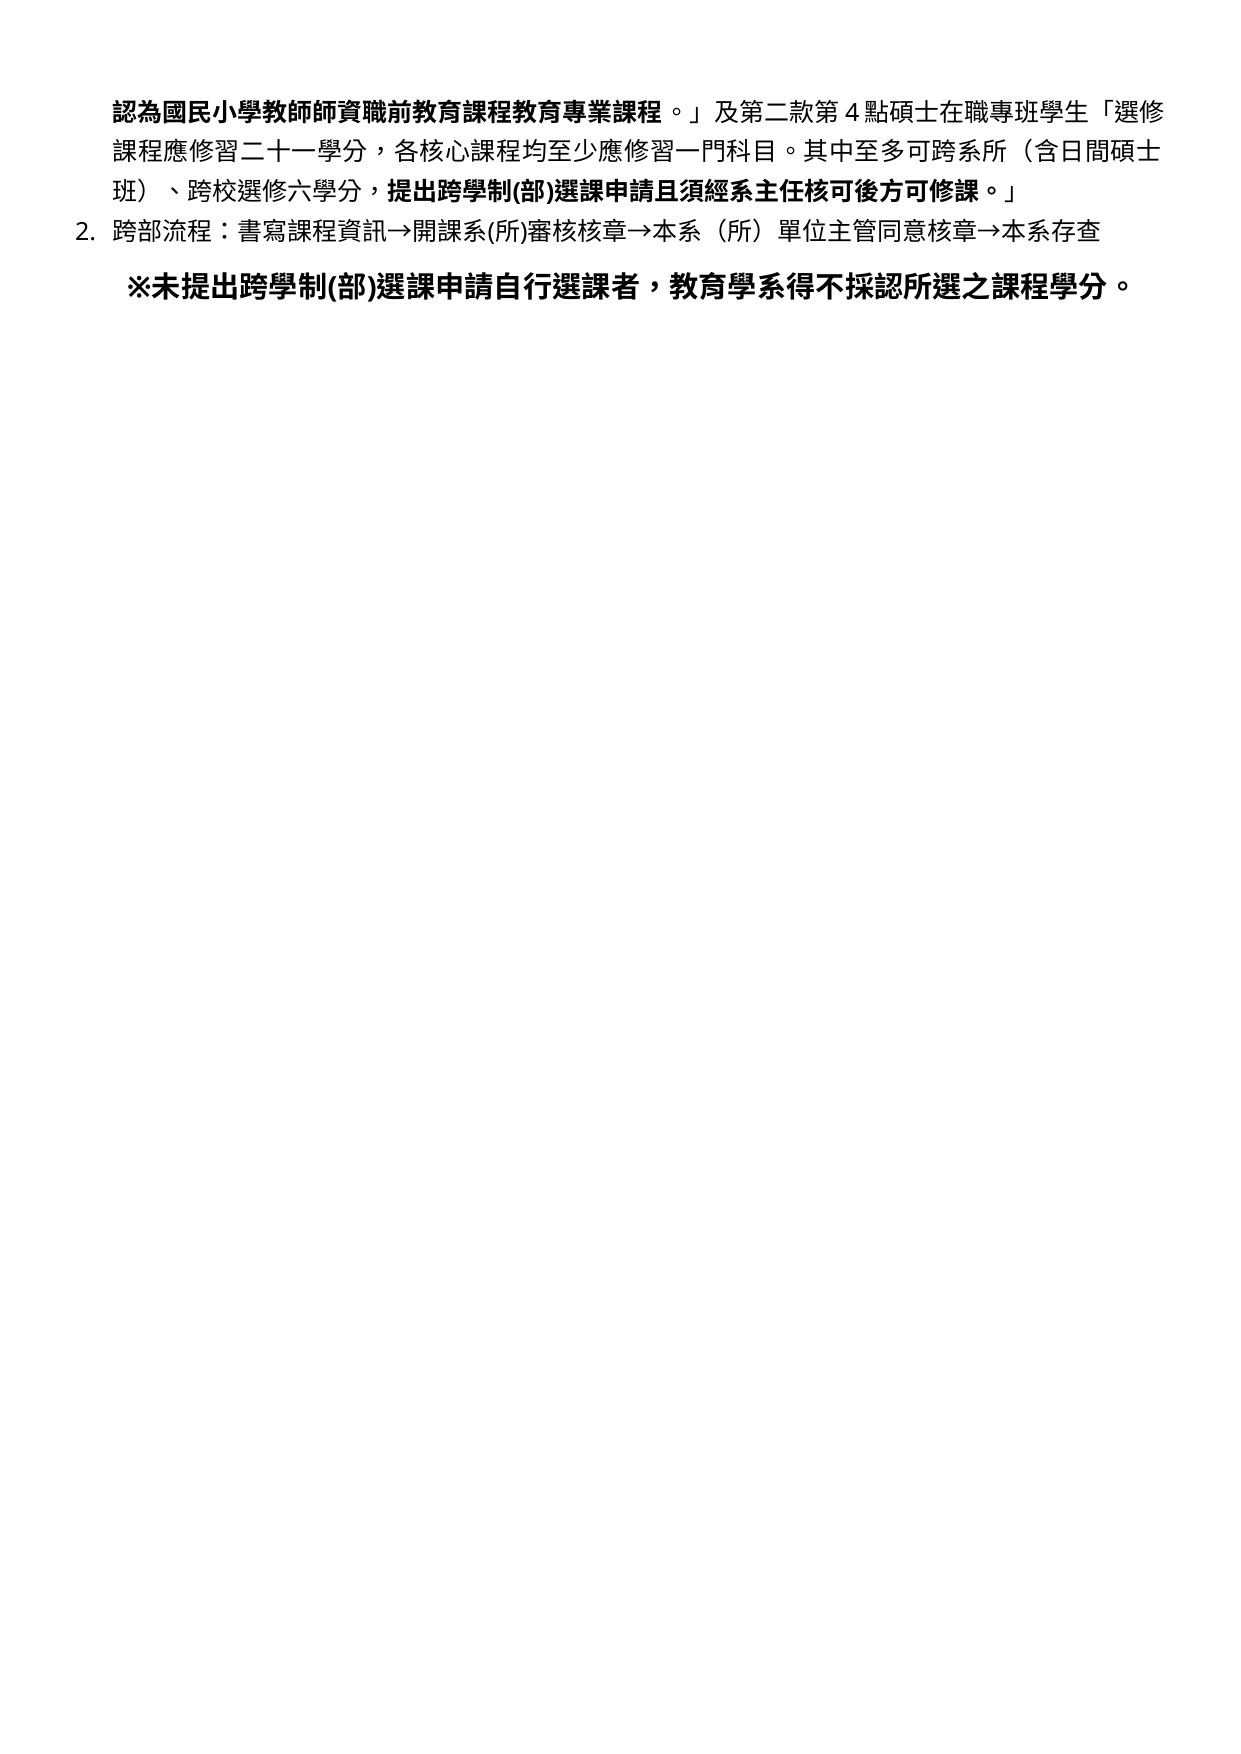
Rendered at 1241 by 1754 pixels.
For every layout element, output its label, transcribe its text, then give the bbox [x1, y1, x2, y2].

text ※未提出跨學制(部)選課申請自行選課者，教育學系得不採認所選之課程學分。 [98, 248, 1165, 323]
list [75, 89, 1165, 208]
list 跨部流程：書寫課程資訊→開課系(所)審核核章→本系（所）單位主管同意核章→本系存查 [75, 208, 1165, 248]
